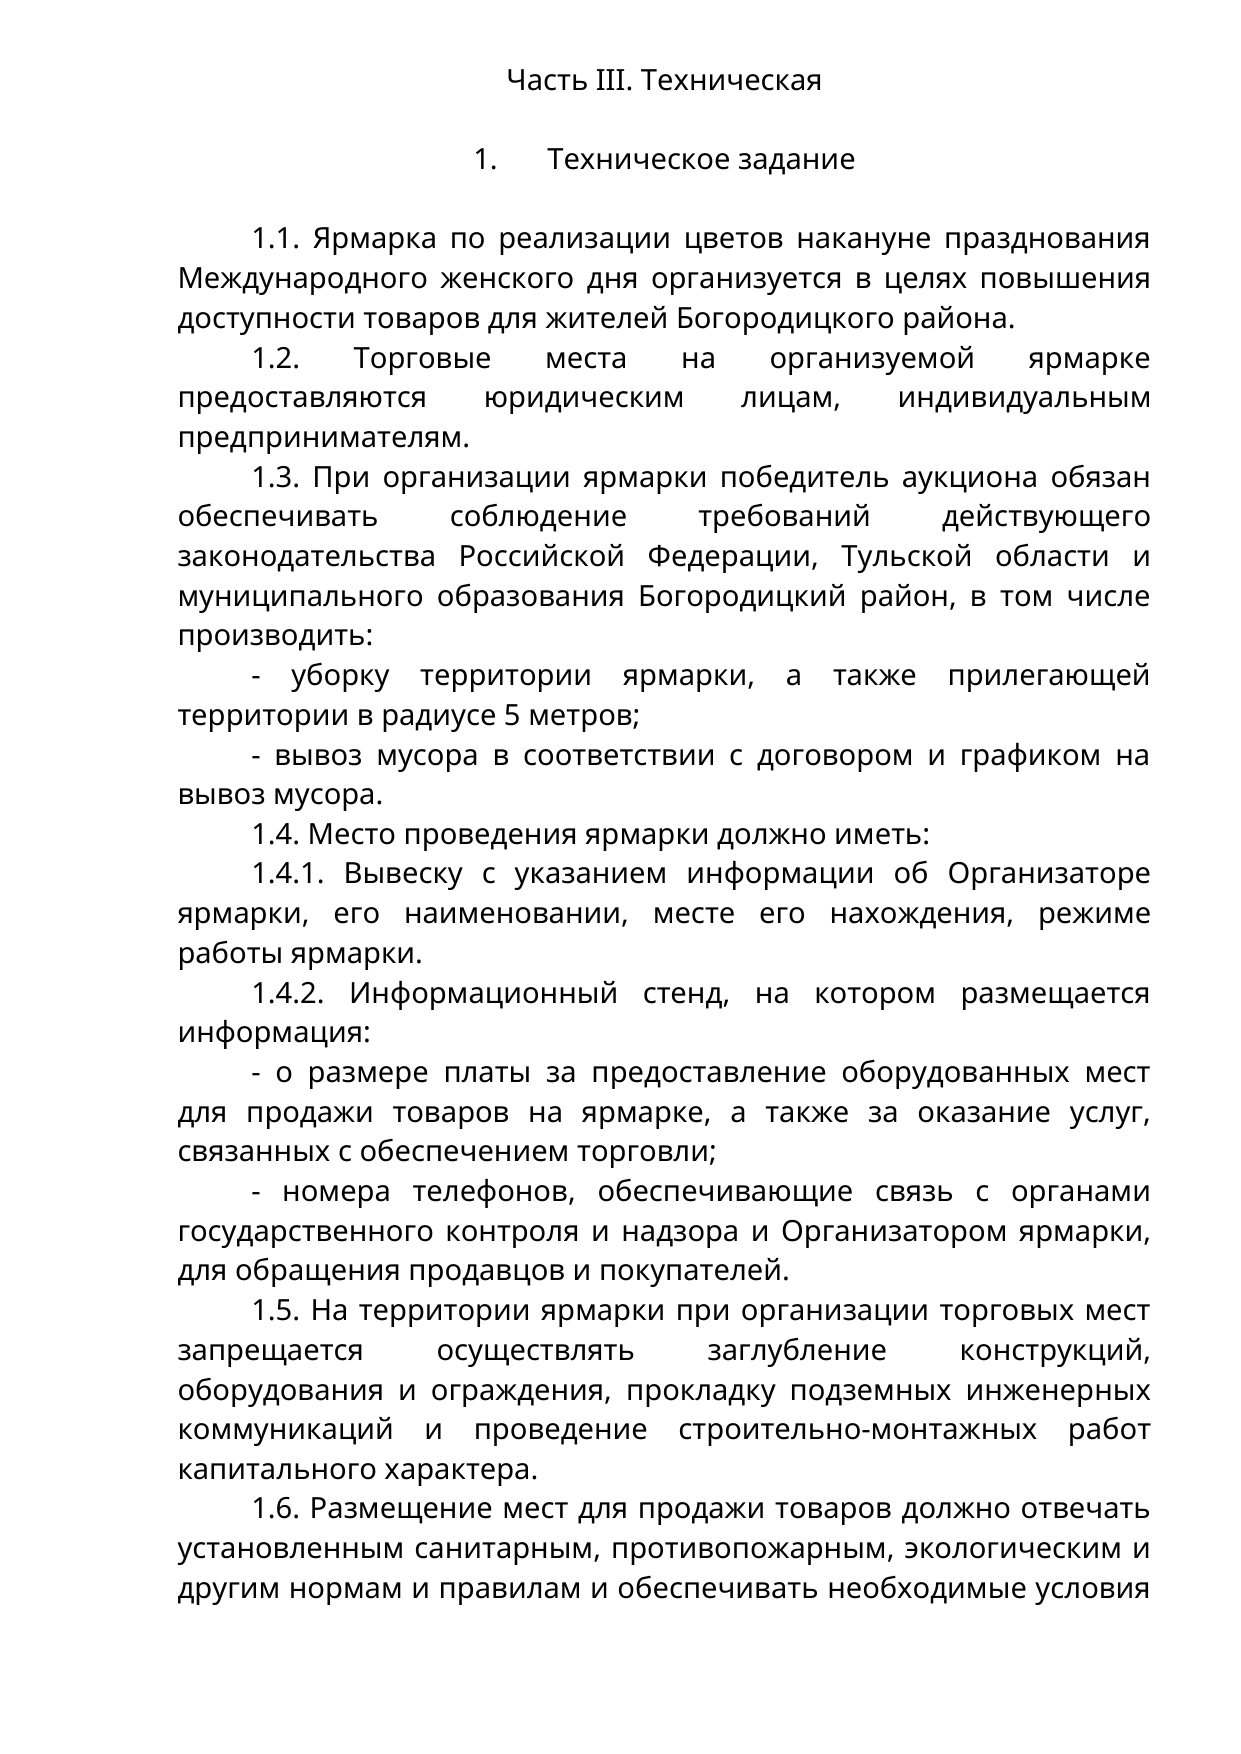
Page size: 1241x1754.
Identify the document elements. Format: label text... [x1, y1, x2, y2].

text 1.4.1. Вывеску с указанием информации об Организаторе ярмарки, его наименовании, месте его нахождения, режиме работы ярмарки. [177, 853, 1152, 972]
text - вывоз мусора в соответствии с договором и графиком на вывоз мусора. [177, 734, 1152, 813]
text - уборку территории ярмарки, а также прилегающей территории в радиусе 5 метров; [177, 654, 1152, 734]
text Часть III. Техническая [177, 59, 1152, 99]
text 1.1. Ярмарка по реализации цветов накануне празднования Международного женского дня организуется в целях повышения доступности товаров для жителей Богородицкого района. [177, 218, 1152, 337]
text 1.3. При организации ярмарки победитель аукциона обязан обеспечивать соблюдение требований действующего законодательства Российской Федерации, Тульской области и муниципального образования Богородицкий район, в том числе производить: [177, 456, 1152, 654]
list Техническое задание [177, 138, 1152, 178]
text 1.2. Торговые места на организуемой ярмарке предоставляются юридическим лицам, индивидуальным предпринимателям. [177, 337, 1152, 456]
text - о размере платы за предоставление оборудованных мест для продажи товаров на ярмарке, а также за оказание услуг, связанных с обеспечением торговли; [177, 1051, 1152, 1170]
text 1.4.2. Информационный стенд, на котором размещается информация: [177, 972, 1152, 1051]
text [177, 1488, 1152, 1607]
text 1.4. Место проведения ярмарки должно иметь: [177, 813, 1152, 853]
text - номера телефонов, обеспечивающие связь с органами государственного контроля и надзора и Организатором ярмарки, для обращения продавцов и покупателей. [177, 1170, 1152, 1289]
text 1.5. На территории ярмарки при организации торговых мест запрещается осуществлять заглубление конструкций, оборудования и ограждения, прокладку подземных инженерных коммуникаций и проведение строительно-монтажных работ капитального характера. [177, 1289, 1152, 1488]
